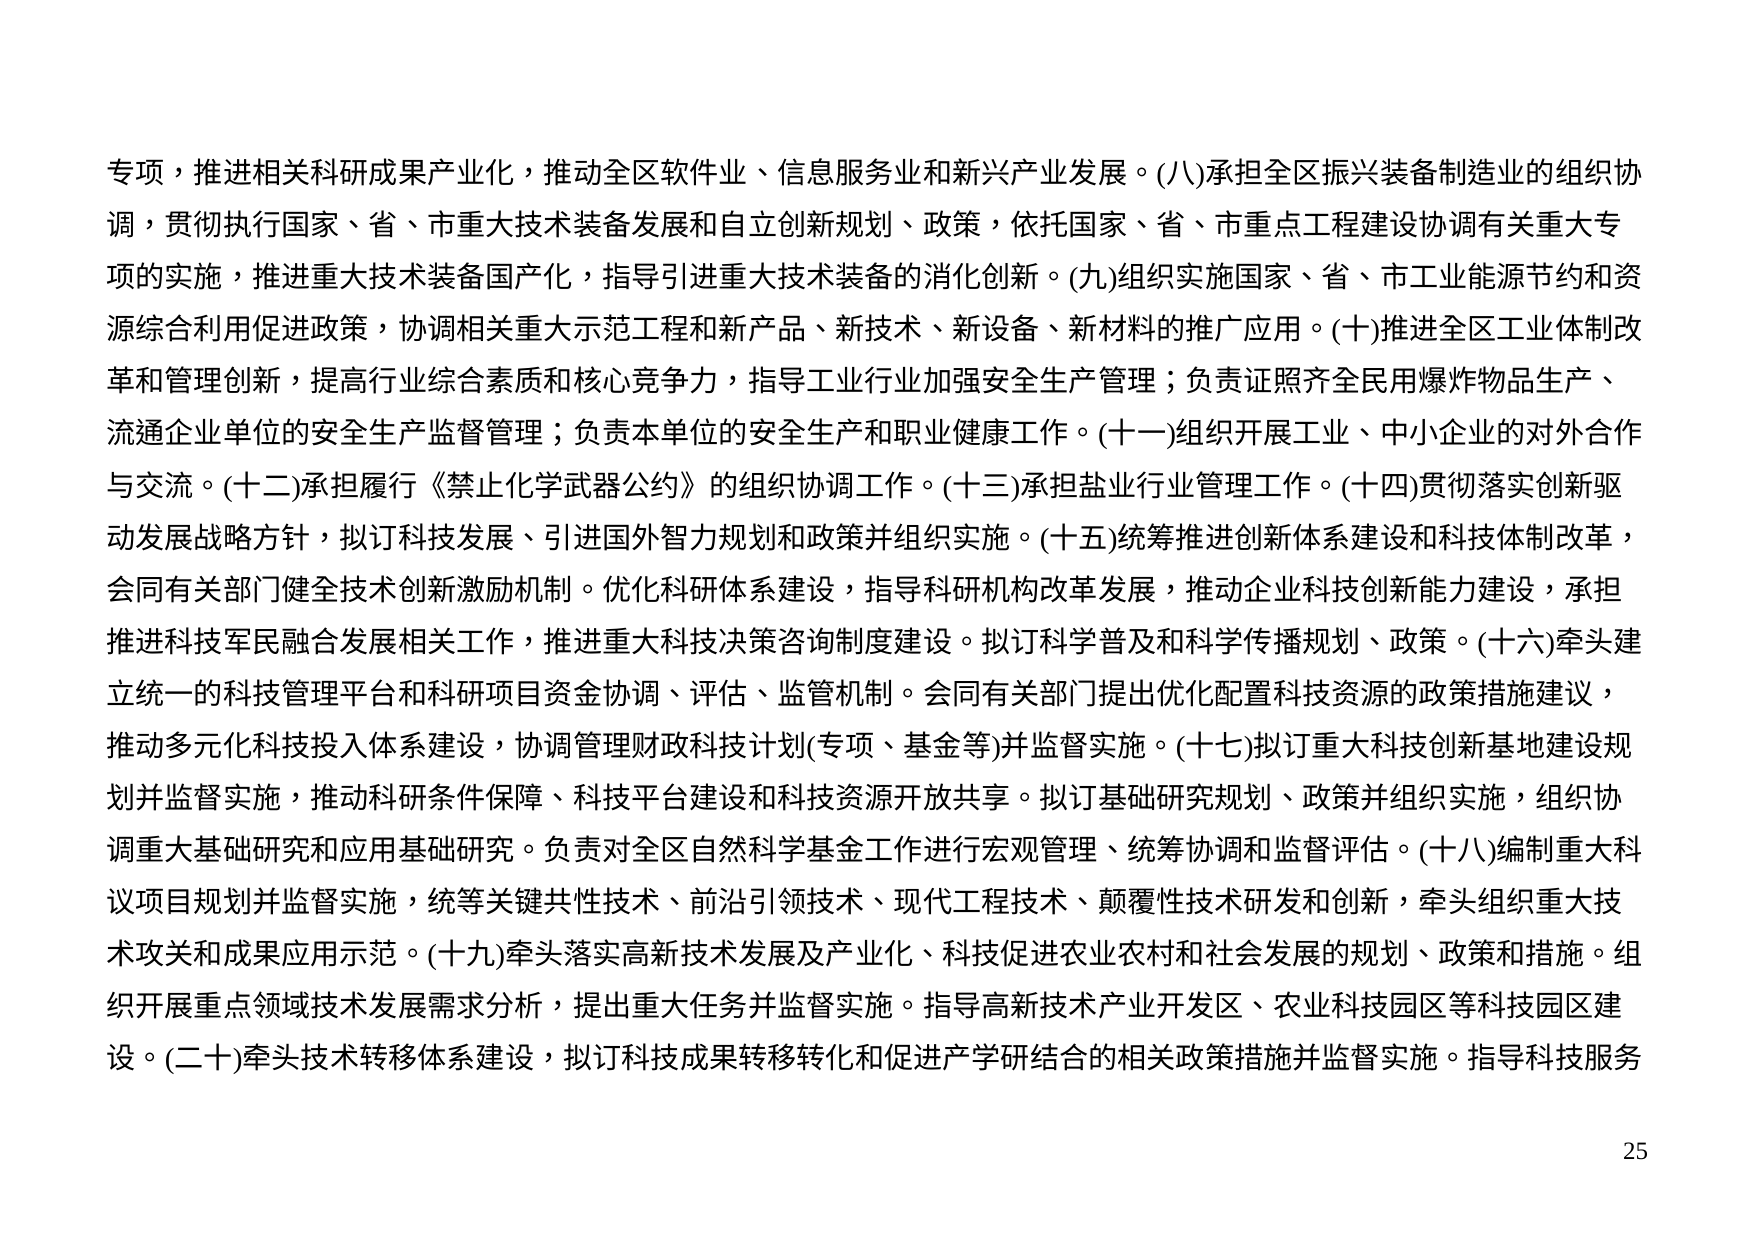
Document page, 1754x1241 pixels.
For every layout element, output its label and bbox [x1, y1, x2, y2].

text [106, 142, 1648, 1079]
